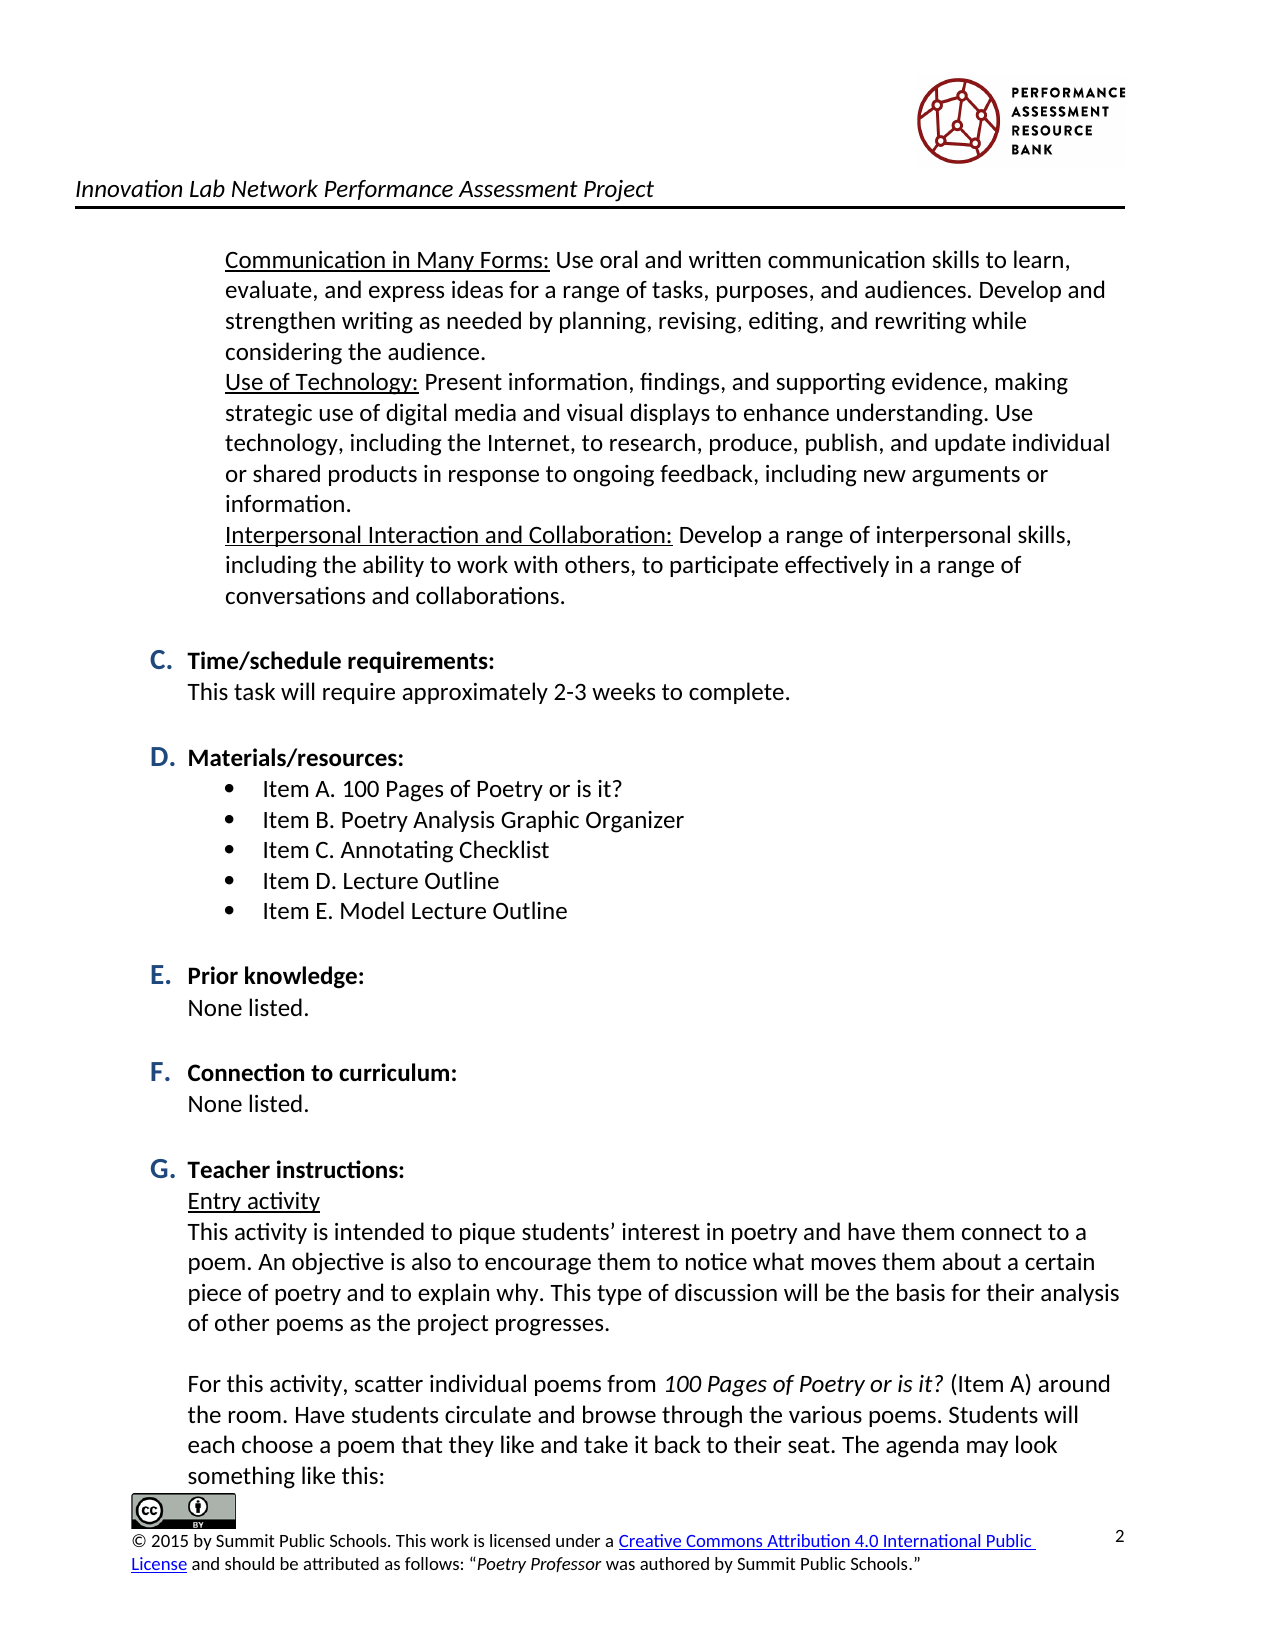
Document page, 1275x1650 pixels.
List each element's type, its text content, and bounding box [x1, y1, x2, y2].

list Interpersonal Interaction and Collaboration: Develop a range of interpersonal skills, including the ability to work with others, to participate effectively in a range of conversations and collaborations. [225, 519, 1125, 610]
text None listed. [187, 992, 1125, 1022]
text Entry activity [187, 1185, 1125, 1216]
text This activity is intended to pique students’ interest in poetry and have them connect to a poem. An objective is also to encourage them to notice what moves them about a certain piece of poetry and to explain why. This type of discussion will be the basis for their analysis of other poems as the project progresses. [187, 1216, 1125, 1338]
list Item C. Annotating Checklist [225, 834, 1125, 865]
list Teacher instructions: [150, 1150, 1125, 1185]
picture [131, 1493, 236, 1529]
list Use of Technology: Present information, findings, and supporting evidence, making strategic use of digital media and visual displays to enhance understanding. Use technology, including the Internet, to research, produce, publish, and update individual or shared products in response to ongoing feedback, including new arguments or information. [225, 366, 1125, 519]
list Materials/resources: [150, 738, 1125, 773]
text None listed. [187, 1089, 1125, 1119]
list Connection to curriculum: [150, 1053, 1125, 1089]
list Item E. Model Lecture Outline [225, 895, 1125, 926]
list Item D. Lecture Outline [225, 865, 1125, 895]
list Prior knowledge: [150, 956, 1125, 992]
list Communication in Many Forms: Use oral and written communication skills to learn, evaluate, and express ideas for a range of tasks, purposes, and audiences. Develop and strengthen writing as needed by planning, revising, editing, and rewriting while considering the audience. [225, 244, 1125, 366]
list Item B. Poetry Analysis Graphic Organizer [225, 804, 1125, 834]
picture [917, 75, 1125, 168]
list Item A. 100 Pages of Poetry or is it? [225, 773, 1125, 804]
text This task will require approximately 2-3 weeks to complete. [187, 677, 1125, 707]
text For this activity, scatter individual poems from 100 Pages of Poetry or is it? (Item A) around the room. Have students circulate and browse through the various poems. Students will each choose a poem that they like and take it back to their seat. The agenda may look something like this: [187, 1368, 1125, 1491]
list Time/schedule requirements: [150, 641, 1125, 677]
